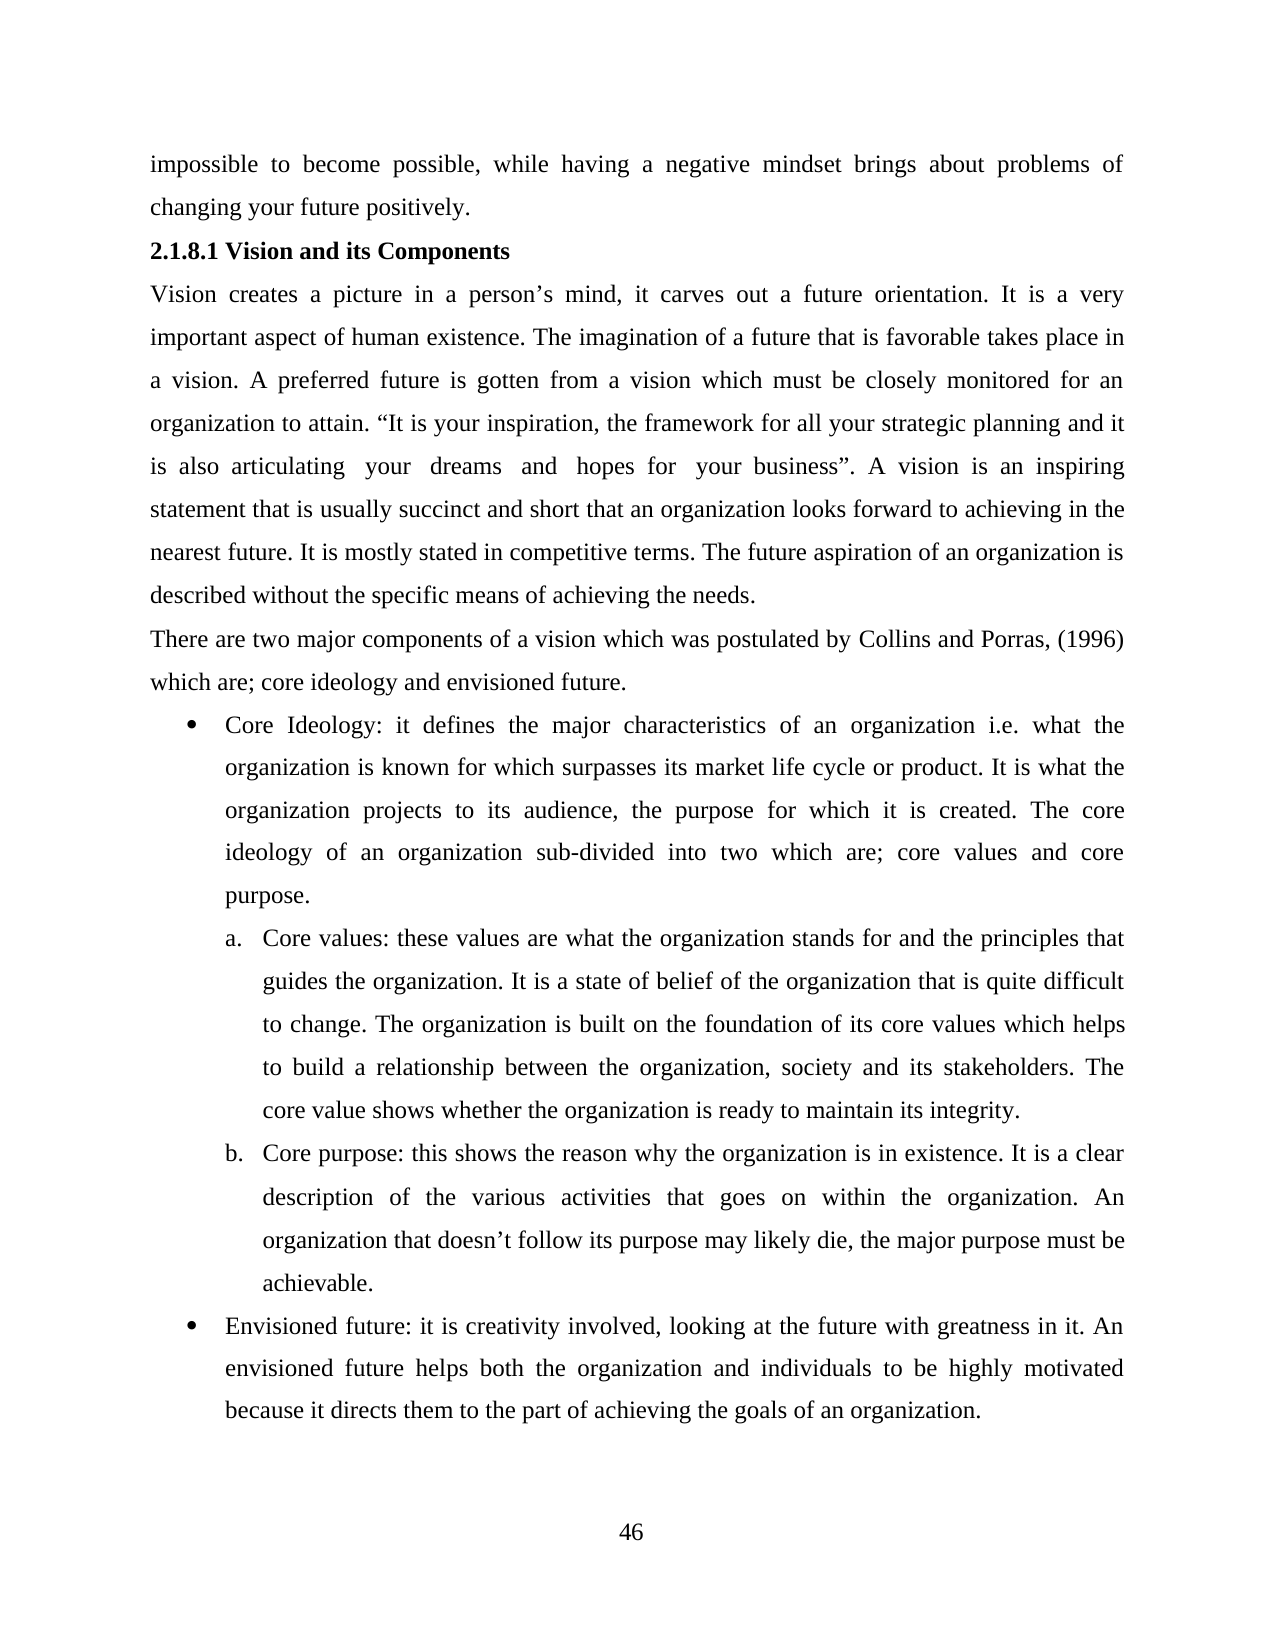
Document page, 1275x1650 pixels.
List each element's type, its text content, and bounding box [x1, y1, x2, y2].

list Core values: these values are what the organization stands for and the principles that guides the organization. It is a state of belief of the organization that is quite difficult to change. The organization is built on the foundation of its core values which helps to build a relationship between the organization, society and its stakeholders. The core value shows whether the organization is ready to maintain its integrity. [225, 923, 1125, 1124]
text impossible to become possible, while having a negative mindset brings about problems of changing your future positively. [150, 149, 1125, 221]
subtitle Vision and its Components [150, 236, 1223, 265]
list Core purpose: this shows the reason why the organization is in existence. It is a clear description of the various activities that goes on within the organization. An organization that doesn’t follow its purpose may likely die, the major purpose must be achievable. [225, 1138, 1125, 1297]
text Vision creates a picture in a person’s mind, it carves out a future orientation. It is a very important aspect of human existence. The imagination of a future that is favorable takes place in a vision. A preferred future is gotten from a vision which must be closely monitored for an organization to attain. “It is your inspiration, the framework for all your strategic planning and it is also articulating your dreams and hopes for your business”. A vision is an inspiring statement that is usually succinct and short that an organization looks forward to achieving in the nearest future. It is mostly stated in competitive terms. The future aspiration of an organization is described without the specific means of achieving the needs. [150, 279, 1126, 609]
list Core Ideology: it defines the major characteristics of an organization i.e. what the organization is known for which surpasses its market life cycle or product. It is what the organization projects to its audience, the purpose for which it is created. The core ideology of an organization sub-divided into two which are; core values and core purpose. [187, 710, 1126, 909]
text There are two major components of a vision which was postulated by Collins and Porras, (1996) which are; core ideology and envisioned future. [150, 624, 1124, 696]
list Envisioned future: it is creativity involved, looking at the future with greatness in it. An envisioned future helps both the organization and individuals to be highly motivated because it directs them to the part of achieving the goals of an organization. [187, 1311, 1125, 1424]
